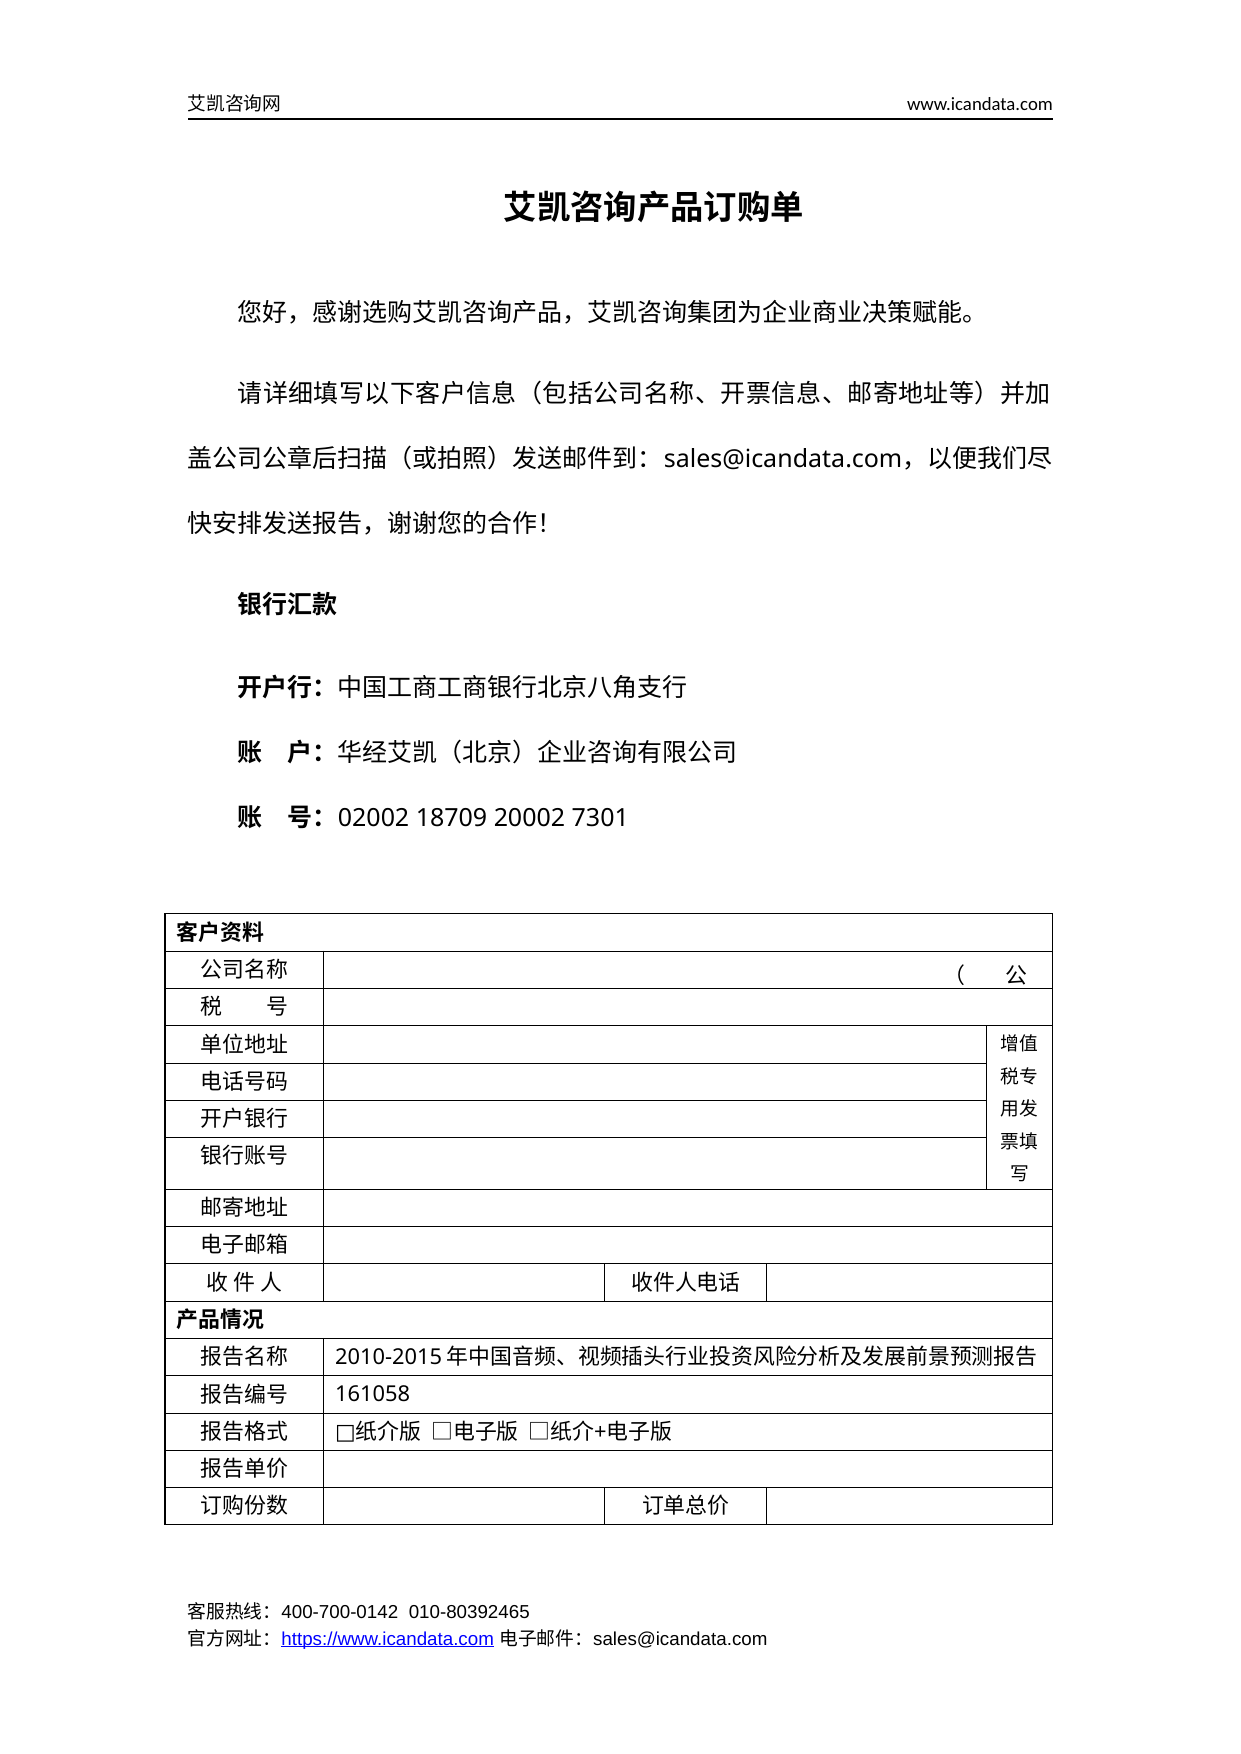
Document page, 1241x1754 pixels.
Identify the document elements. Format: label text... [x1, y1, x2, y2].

table_cell 银行账号 [166, 1138, 323, 1189]
text 请详细填写以下客户信息（包括公司名称、开票信息、邮寄地址等）并加盖公司公章后扫描（或拍照）发送邮件到：sales@icandata.com，以便我们尽快安排发送报告，谢谢您的合作！ [187, 359, 1053, 554]
table_cell [324, 1138, 986, 1189]
table_cell 收件人电话 [605, 1264, 766, 1301]
table_cell [324, 989, 1052, 1025]
table_cell 公司名称 [166, 952, 323, 988]
text 开户行：中国工商工商银行北京八角支行 [187, 653, 1053, 718]
table_cell [324, 1227, 1052, 1263]
table_cell 电子邮箱 [166, 1227, 323, 1263]
table_cell [324, 1451, 1052, 1487]
table_cell 报告名称 [166, 1339, 323, 1375]
table_cell [324, 1190, 1052, 1226]
table_cell [324, 1101, 986, 1137]
table_cell [324, 1488, 604, 1524]
table_cell 报告编号 [166, 1376, 323, 1412]
text 账 户：华经艾凯（北京）企业咨询有限公司 [187, 718, 1053, 783]
table_header 客户资料 [166, 914, 1052, 951]
table_cell 报告单价 [166, 1451, 323, 1487]
text 艾凯咨询产品订购单 [187, 172, 1053, 237]
table_cell 报告格式 [166, 1414, 323, 1450]
table_cell 税 号 [166, 989, 323, 1025]
table_cell [324, 1064, 986, 1100]
table_cell [767, 1264, 1052, 1301]
table_cell 增值税专用发票填写 [987, 1026, 1052, 1189]
table_cell [767, 1488, 1052, 1524]
table_cell 开户银行 [166, 1101, 323, 1137]
table_cell 产品情况 [166, 1302, 1052, 1338]
text 您好，感谢选购艾凯咨询产品，艾凯咨询集团为企业商业决策赋能。 [187, 278, 1053, 343]
table_cell 161058 [324, 1376, 1052, 1412]
table_cell [324, 952, 1052, 988]
table_cell □纸介版 □电子版 □纸介+电子版 [324, 1414, 1052, 1450]
table_cell 邮寄地址 [166, 1190, 323, 1226]
table_cell [324, 1264, 604, 1301]
table_cell 2010-2015年中国音频、视频插头行业投资风险分析及发展前景预测报告 [324, 1339, 1052, 1375]
table_cell 订单总价 [605, 1488, 766, 1524]
text 账 号：02002 18709 20002 7301 [187, 783, 1053, 848]
text 银行汇款 [187, 570, 1053, 635]
table_cell 收 件 人 [166, 1264, 323, 1301]
table_cell 单位地址 [166, 1026, 323, 1062]
table_cell 电话号码 [166, 1064, 323, 1100]
table_cell [324, 1026, 986, 1062]
table_cell 订购份数 [166, 1488, 323, 1524]
